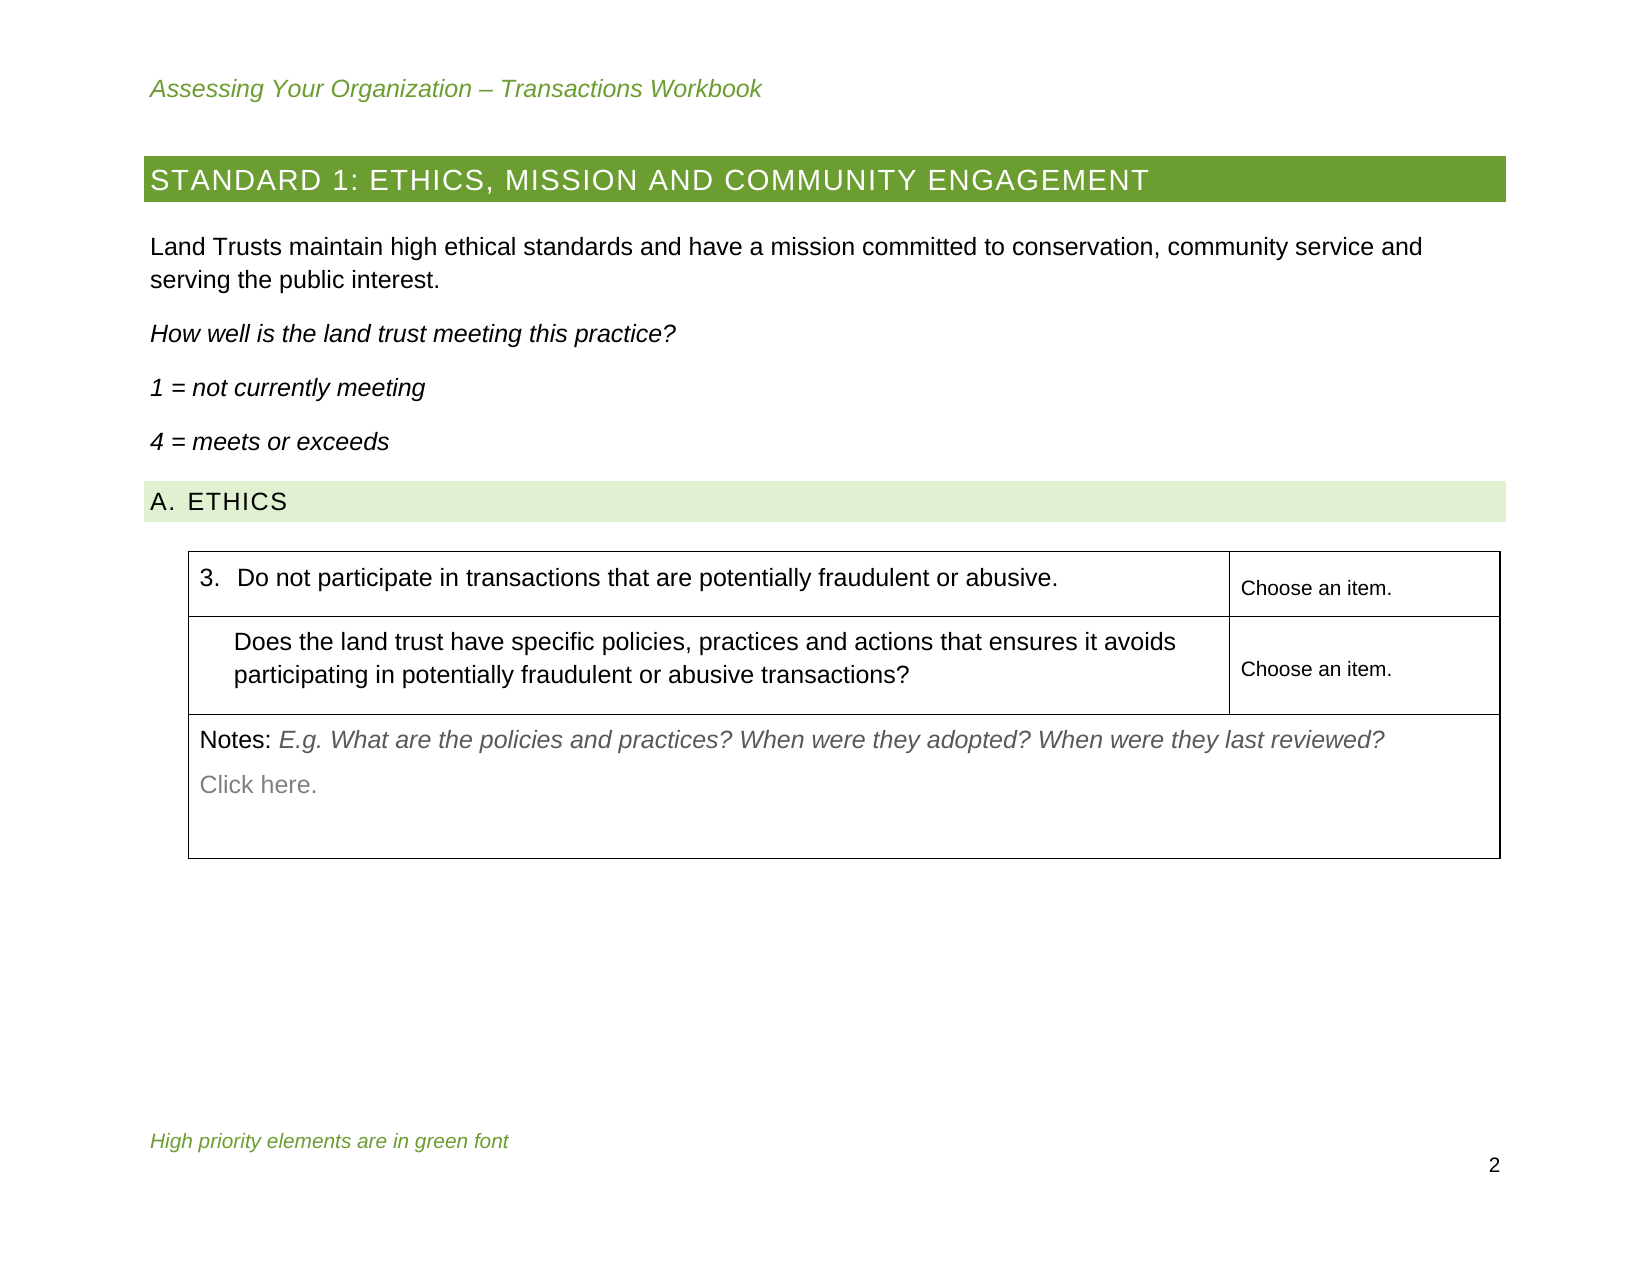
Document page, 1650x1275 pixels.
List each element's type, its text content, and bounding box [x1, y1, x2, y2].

text How well is the land trust meeting this practice? [150, 319, 1500, 348]
table_cell Notes: E.g. What are the policies and practices? When were they adopted? When were they last reviewed? [189, 715, 1499, 858]
text 1 = not currently meeting [150, 373, 1500, 402]
table_cell Does the land trust have specific policies, practices and actions that ensures it avoids participating in potentially fraudulent or abusive transactions? [189, 617, 1229, 713]
subtitle Ethics [150, 487, 1500, 516]
subtitle Standard 1: Ethics, Mission and Community Engagement [150, 163, 1500, 196]
text 4 = meets or exceeds [150, 427, 1500, 456]
text Land Trusts maintain high ethical standards and have a mission committed to conservation, community service and serving the public interest. [150, 232, 1500, 294]
table_header Do not participate in transactions that are potentially fraudulent or abusive. [189, 552, 1229, 616]
